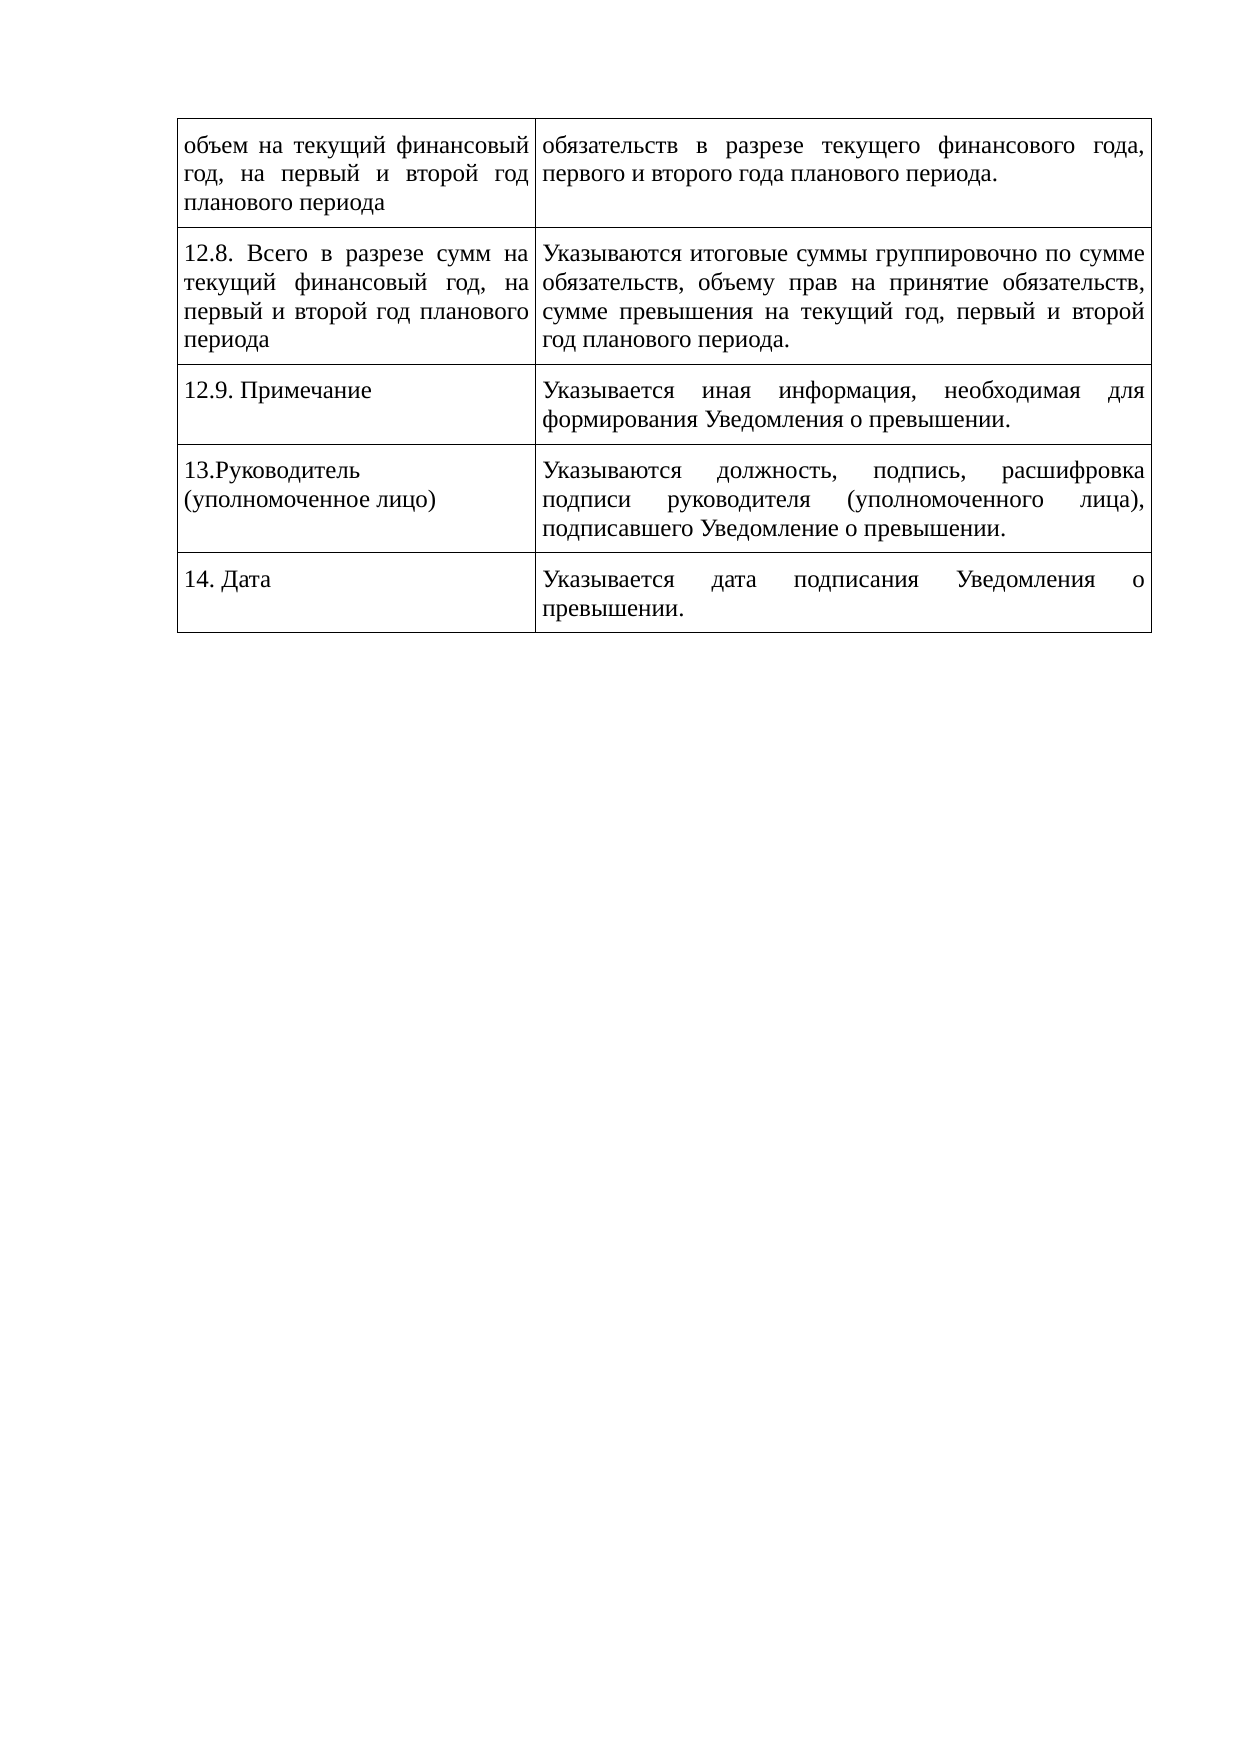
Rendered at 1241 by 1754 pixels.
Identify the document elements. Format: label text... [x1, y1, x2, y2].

table_cell 12.9. Примечание [178, 365, 535, 444]
table_cell Указывается дата подписания Уведомления о превышении. [536, 553, 1151, 632]
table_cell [536, 119, 1151, 227]
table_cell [178, 119, 535, 227]
table_cell 13.Руководитель (уполномоченное лицо) [178, 445, 535, 552]
table_cell 12.8. Всего в разрезе сумм на текущий финансовый год, на первый и второй год планового периода [178, 228, 535, 364]
table_cell Указывается иная информация, необходимая для формирования Уведомления о превышении. [536, 365, 1151, 444]
table_cell 14. Дата [178, 553, 535, 632]
table_cell Указываются итоговые суммы группировочно по сумме обязательств, объему прав на принятие обязательств, сумме превышения на текущий год, первый и второй год планового периода. [536, 228, 1151, 364]
table_cell Указываются должность, подпись, расшифровка подписи руководителя (уполномоченного лица), подписавшего Уведомление о превышении. [536, 445, 1151, 552]
